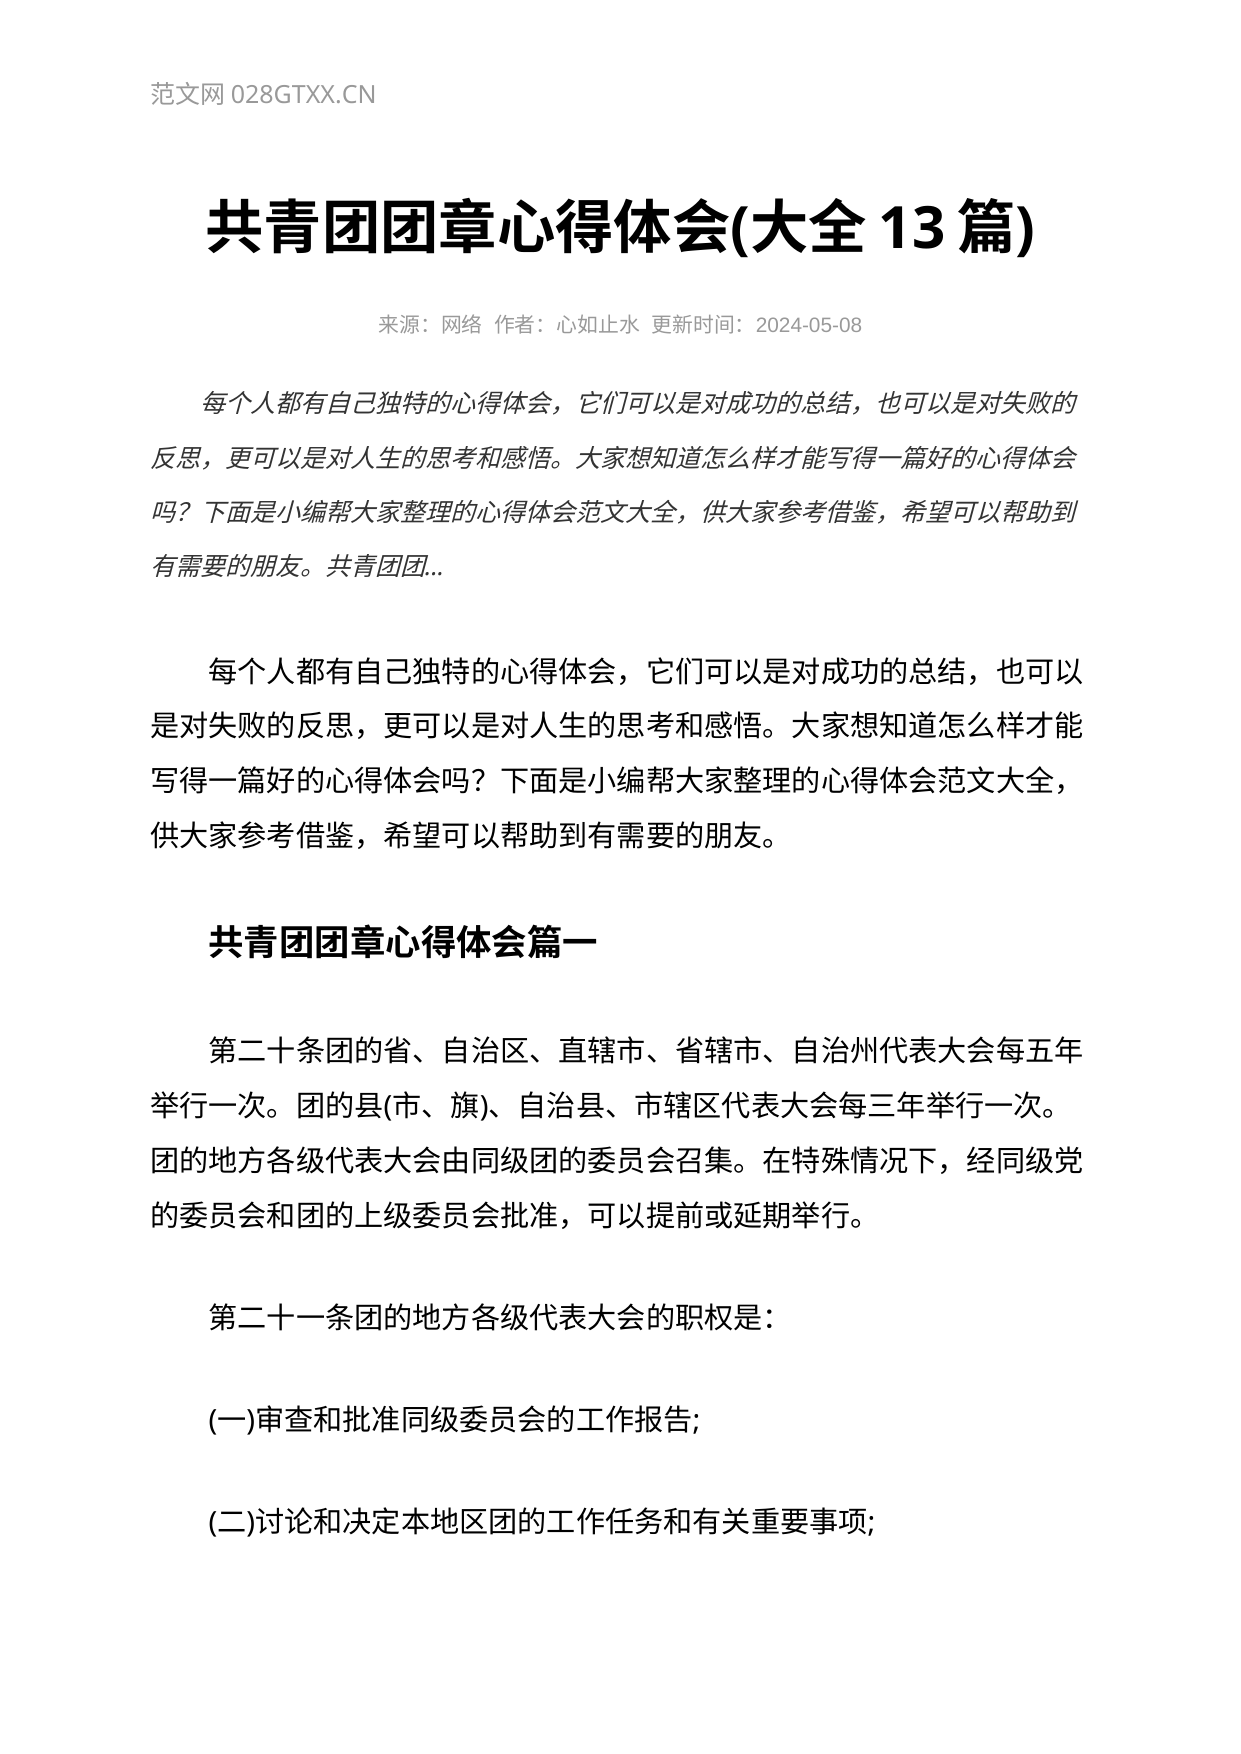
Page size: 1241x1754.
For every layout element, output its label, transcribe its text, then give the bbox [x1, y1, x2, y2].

text (二)讨论和决定本地区团的工作任务和有关重要事项; [150, 1498, 1090, 1541]
subtitle 共青团团章心得体会(大全13篇) [150, 181, 1090, 266]
text (一)审查和批准同级委员会的工作报告; [150, 1396, 1090, 1439]
text 每个人都有自己独特的心得体会，它们可以是对成功的总结，也可以是对失败的反思，更可以是对人生的思考和感悟。大家想知道怎么样才能写得一篇好的心得体会吗？下面是小编帮大家整理的心得体会范文大全，供大家参考借鉴，希望可以帮助到有需要的朋友。 [150, 648, 1090, 855]
text 第二十条团的省、自治区、直辖市、省辖市、自治州代表大会每五年举行一次。团的县(市、旗)、自治县、市辖区代表大会每三年举行一次。团的地方各级代表大会由同级团的委员会召集。在特殊情况下，经同级党的委员会和团的上级委员会批准，可以提前或延期举行。 [150, 1028, 1090, 1235]
text 第二十一条团的地方各级代表大会的职权是： [150, 1294, 1090, 1337]
text 共青团团章心得体会篇一 [150, 914, 1090, 966]
text 来源：网络 作者：心如止水 更新时间：2024-05-08 [150, 313, 1090, 337]
text 每个人都有自己独特的心得体会，它们可以是对成功的总结，也可以是对失败的反思，更可以是对人生的思考和感悟。大家想知道怎么样才能写得一篇好的心得体会吗？下面是小编帮大家整理的心得体会范文大全，供大家参考借鉴，希望可以帮助到有需要的朋友。共青团团... [150, 384, 1090, 583]
